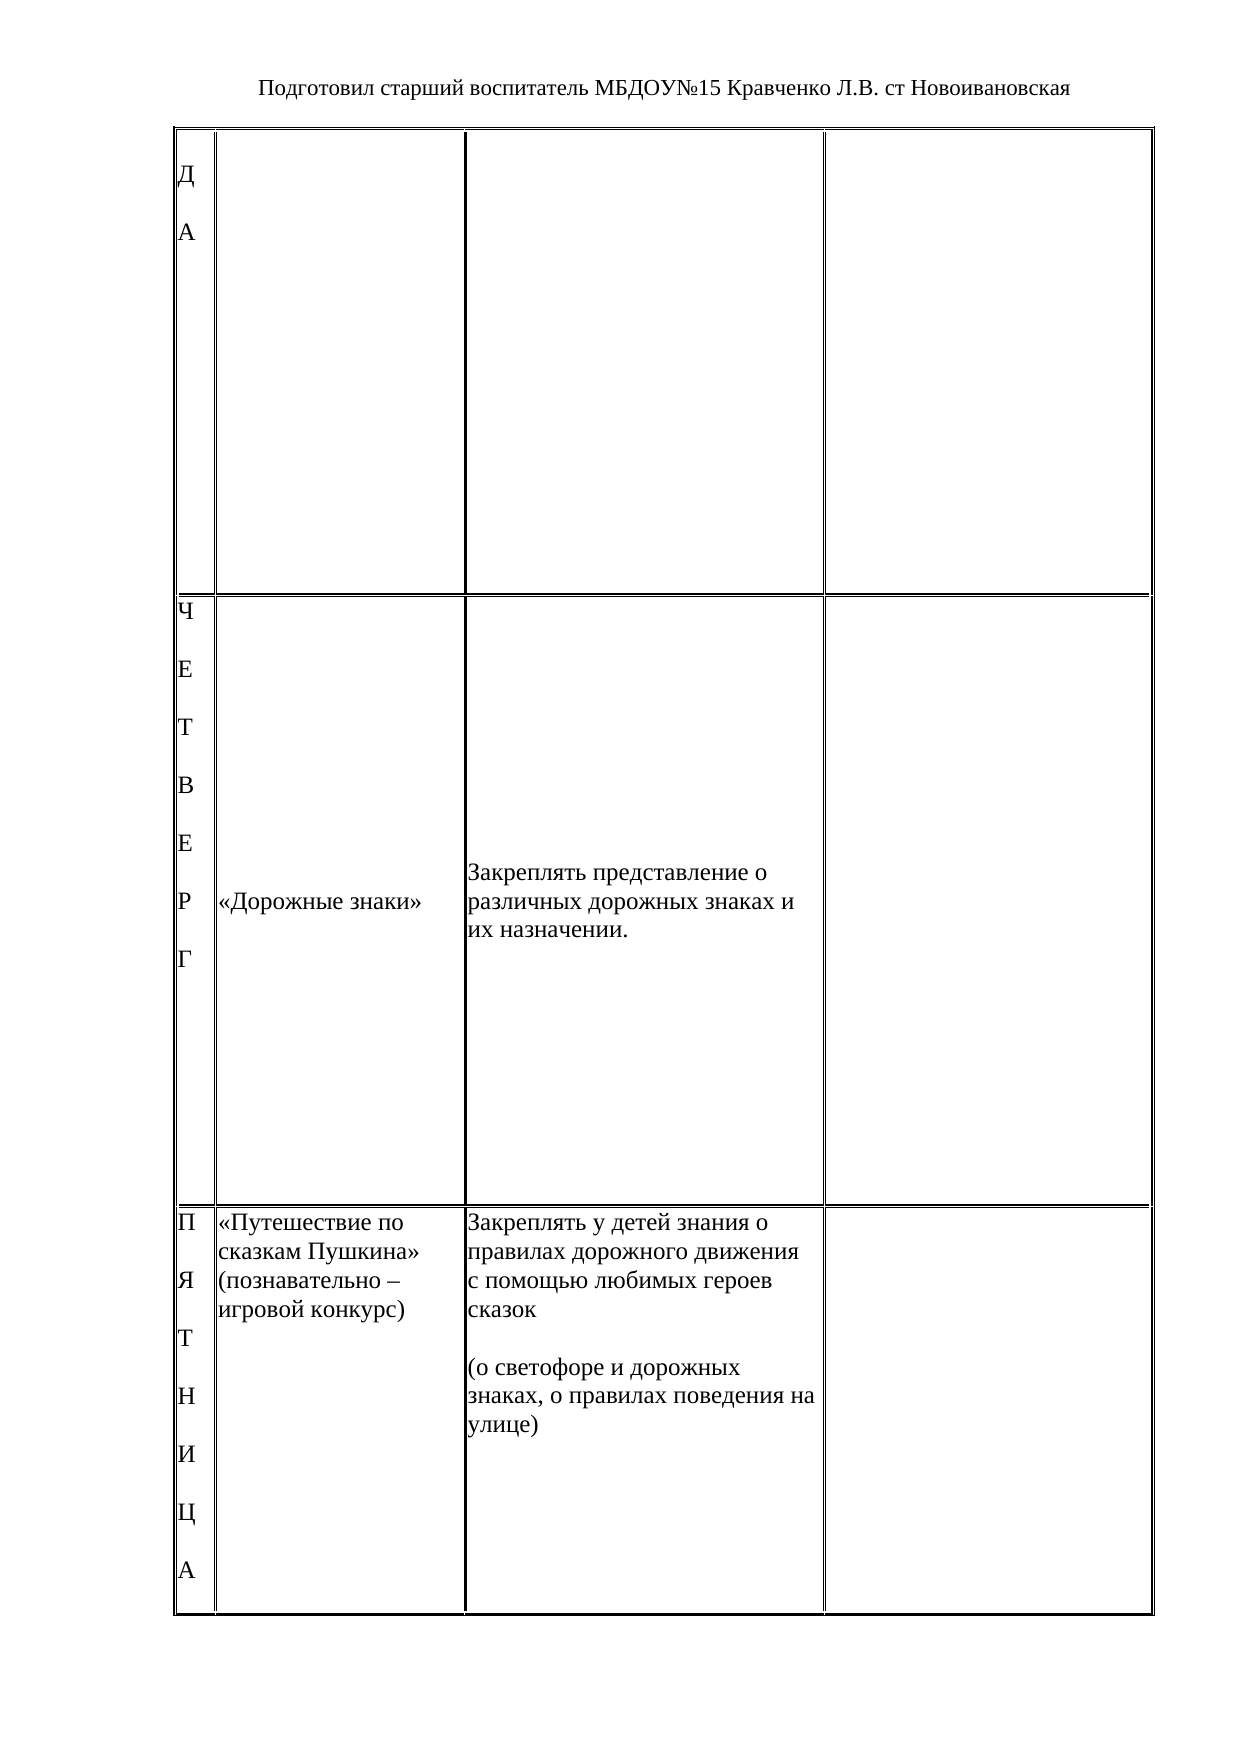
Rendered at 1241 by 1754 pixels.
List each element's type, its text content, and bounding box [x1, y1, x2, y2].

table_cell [465, 1208, 825, 1613]
table_cell П Я Т Н И Ц А [177, 1204, 216, 1613]
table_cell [216, 128, 465, 593]
table_cell Ч Е Т В Е Р Г [177, 593, 214, 1204]
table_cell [216, 1208, 465, 1613]
table_cell Закреплять представление о различных дорожных знаках и их назначении. [467, 597, 823, 1204]
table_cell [465, 130, 825, 593]
table_cell [826, 593, 1152, 1204]
table_cell С Р Е Д А [177, 130, 216, 593]
table_cell «Дорожные знаки» [217, 597, 464, 1204]
table_cell [825, 1204, 1152, 1613]
table_cell [825, 130, 1151, 593]
